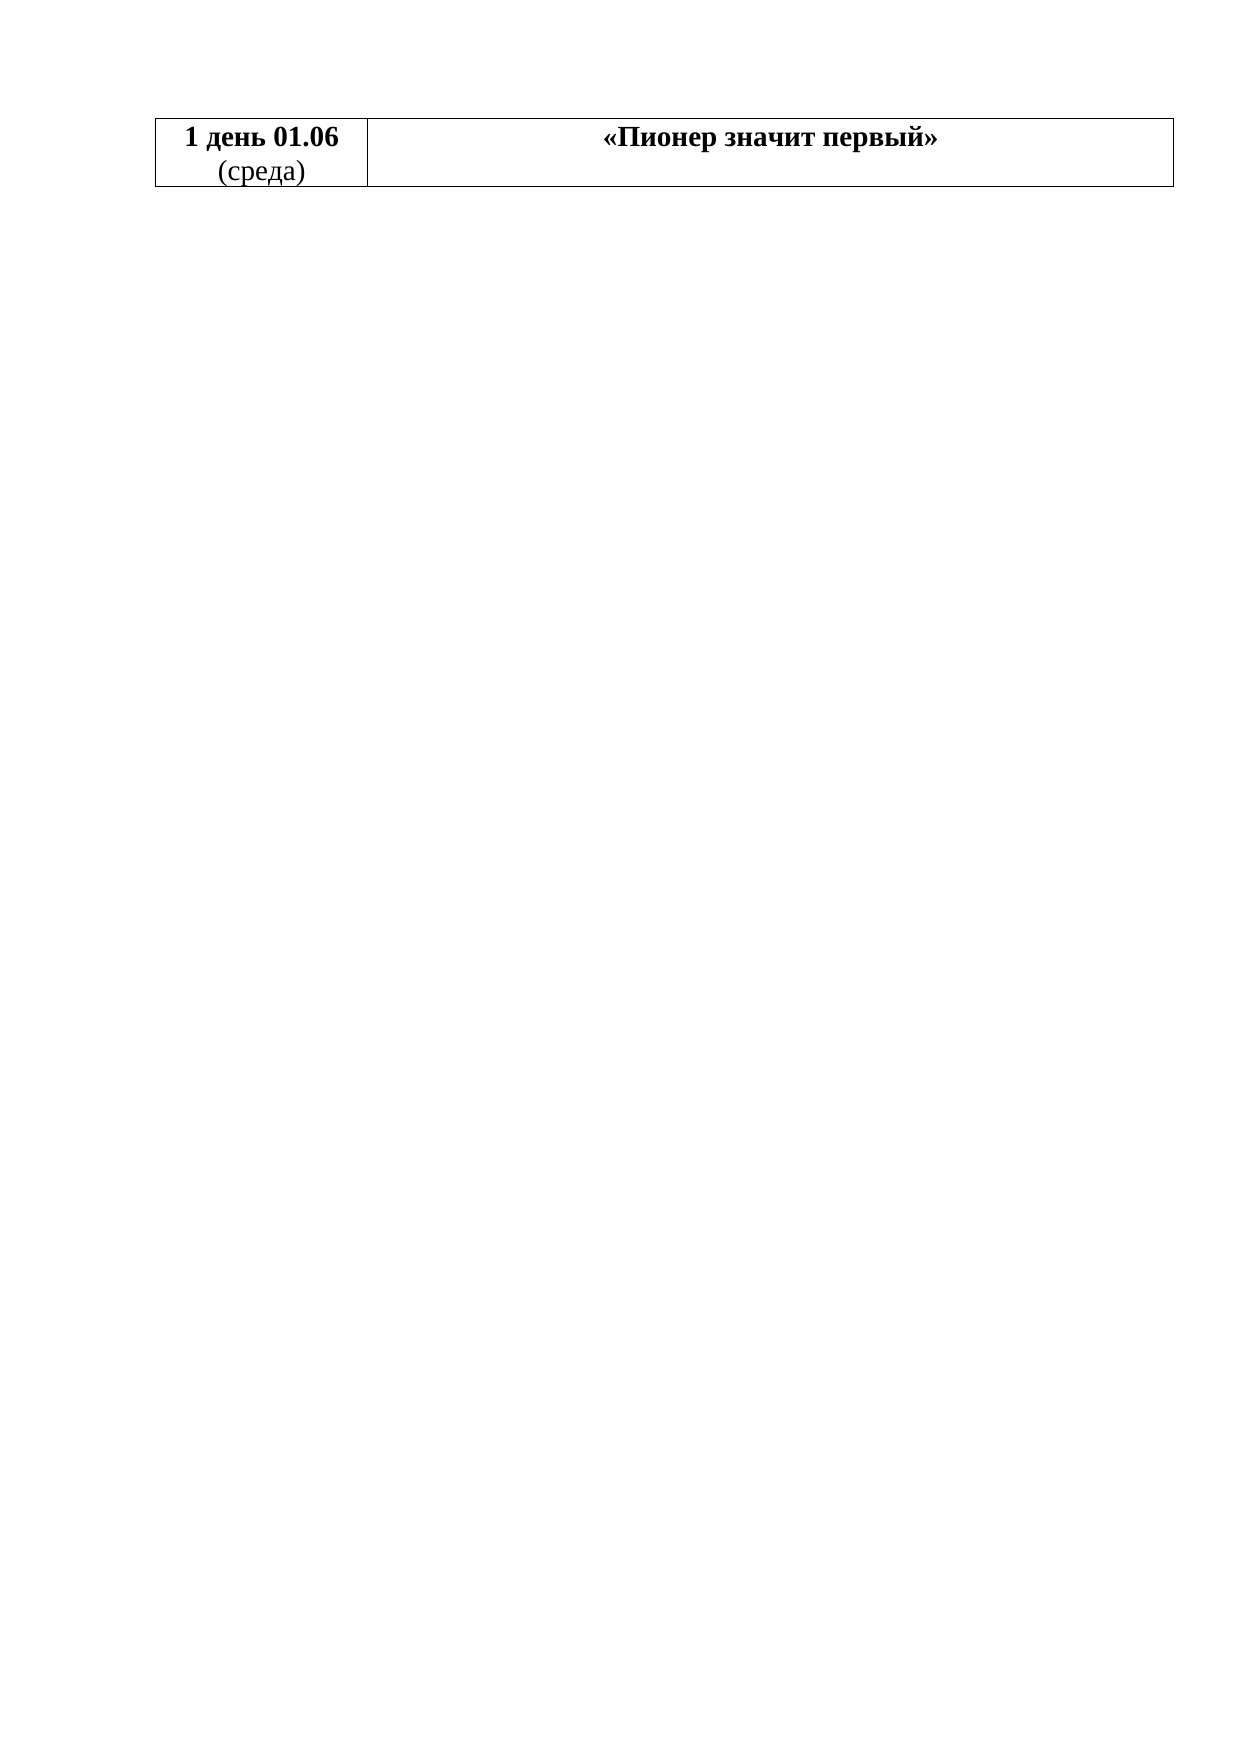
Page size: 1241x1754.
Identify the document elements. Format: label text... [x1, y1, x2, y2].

table_header «Пионер значит первый» [368, 119, 1173, 186]
table_header 1 день 01.06 (среда) [156, 119, 367, 186]
